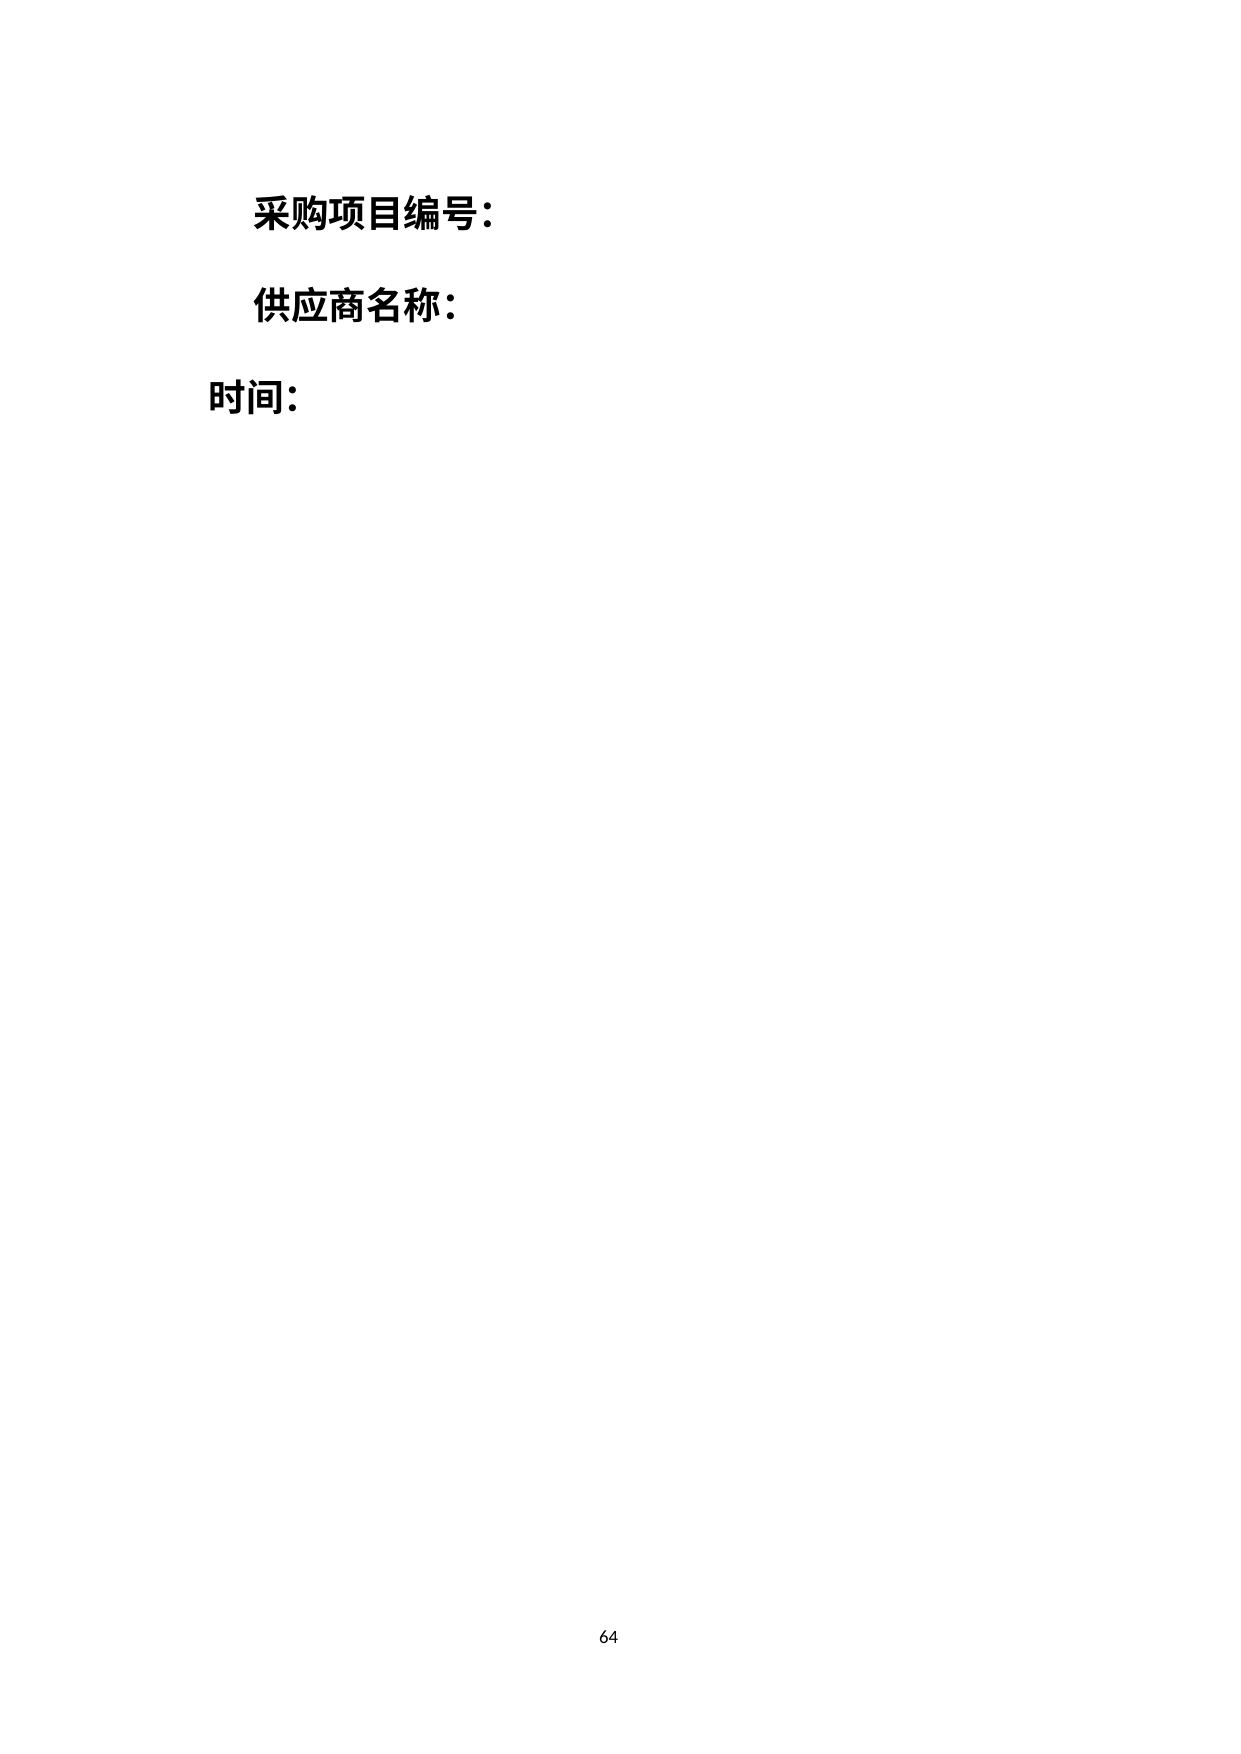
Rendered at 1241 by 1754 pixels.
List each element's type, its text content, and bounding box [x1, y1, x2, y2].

text 供应商名称： [159, 270, 1081, 335]
text 采购项目编号： [159, 178, 1081, 243]
text 时间： [159, 362, 1081, 427]
